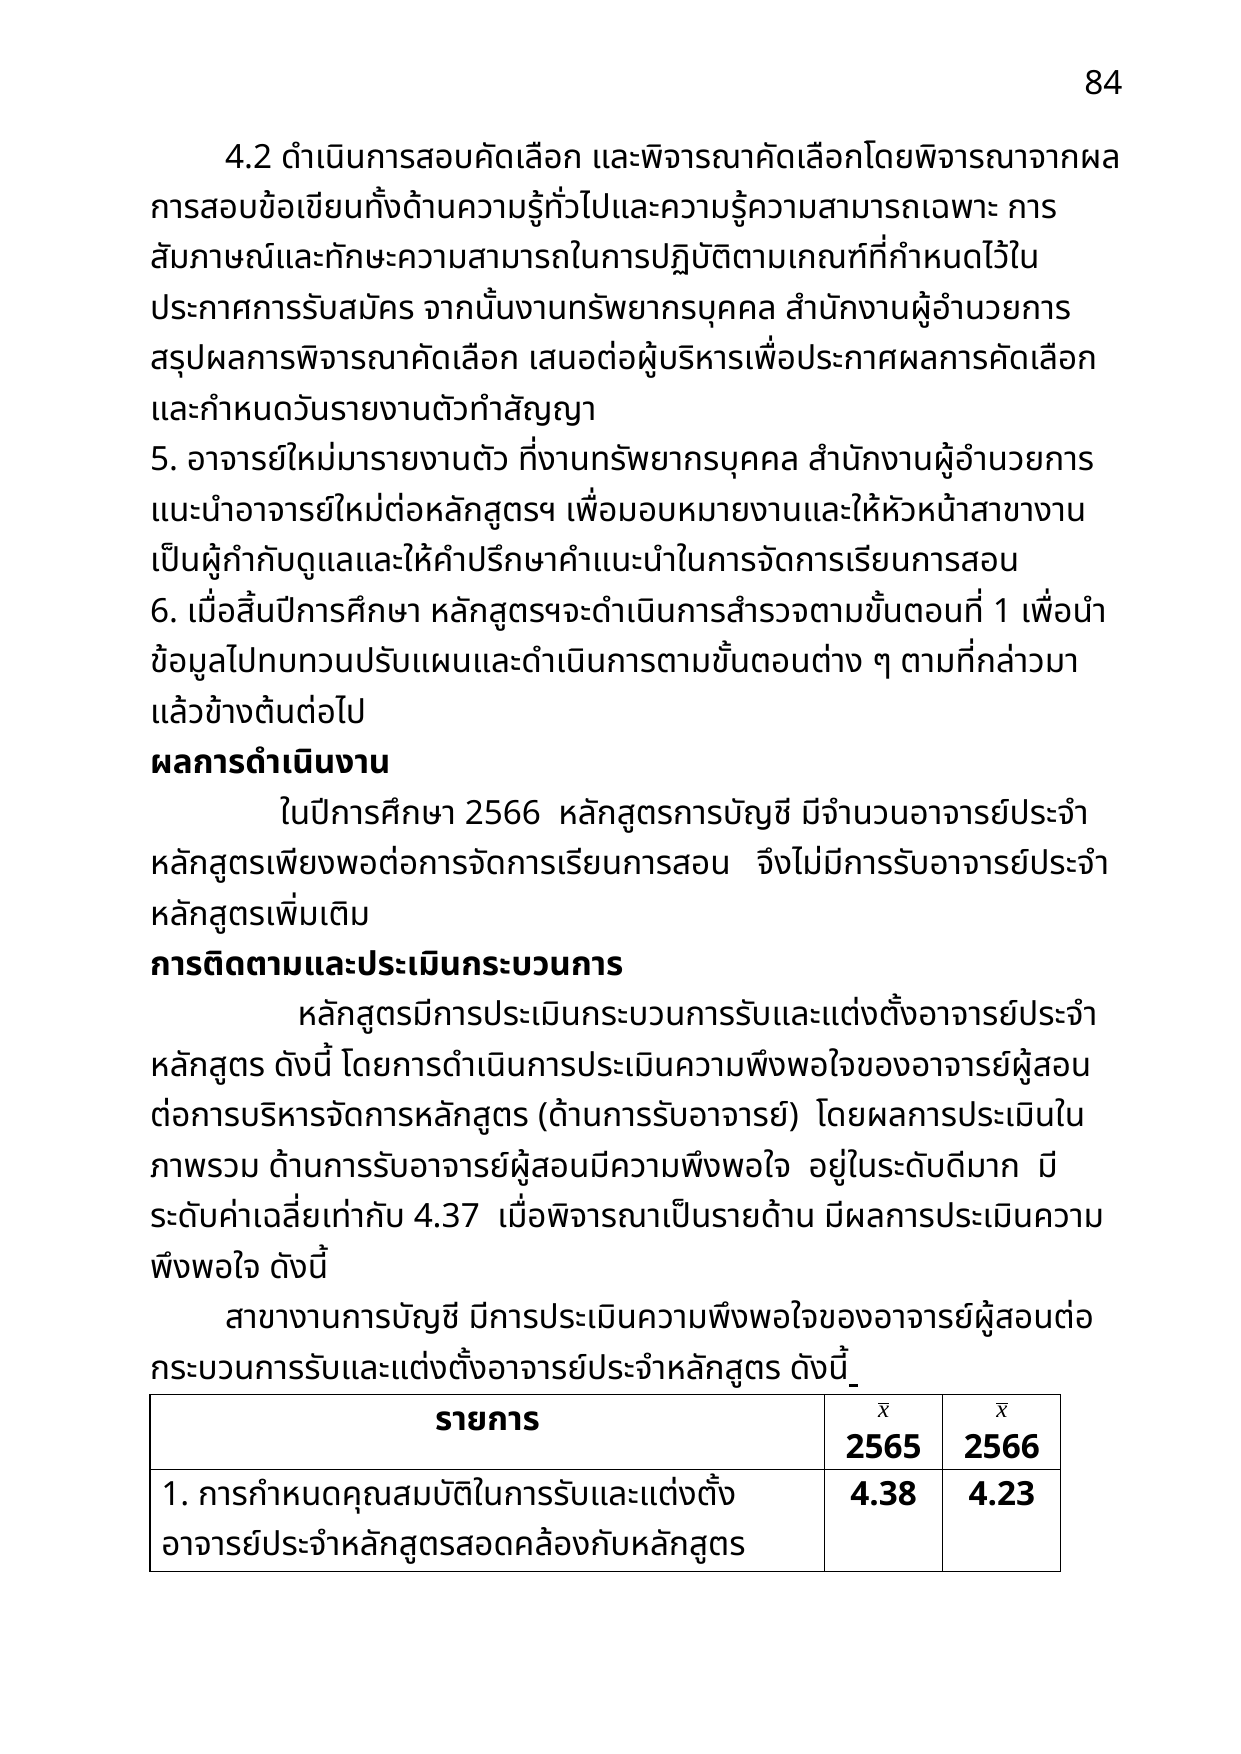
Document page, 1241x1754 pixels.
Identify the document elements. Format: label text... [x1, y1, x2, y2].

text ผลการดำเนินงาน [150, 738, 1122, 788]
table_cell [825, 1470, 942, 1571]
text สาขางานการบัญชี มีการประเมินความพึงพอใจของอาจารย์ผู้สอนต่อกระบวนการรับและแต่งตั้งอาจารย์ประจำหลักสูตร ดังนี้ [150, 1293, 1122, 1394]
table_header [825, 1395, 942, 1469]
text ในปีการศึกษา 2566 หลักสูตรการบัญชี มีจำนวนอาจารย์ประจำหลักสูตรเพียงพอต่อการจัดการเรียนการสอน จึงไม่มีการรับอาจารย์ประจำหลักสูตรเพิ่มเติม [150, 788, 1122, 940]
text 6. เมื่อสิ้นปีการศึกษา หลักสูตรฯจะดำเนินการสำรวจตามขั้นตอนที่ 1 เพื่อนำข้อมูลไปทบทวนปรับแผนและดำเนินการตามขั้นตอนต่าง ๆ ตามที่กล่าวมาแล้วข้างต้นต่อไป [150, 587, 1122, 738]
text การติดตามและประเมินกระบวนการ [150, 940, 1122, 990]
text 5. อาจารย์ใหม่มารายงานตัว ที่งานทรัพยากรบุคคล สำนักงานผู้อำนวยการแนะนำอาจารย์ใหม่ต่อหลักสูตรฯ เพื่อมอบหมายงานและให้หัวหน้าสาขางานเป็นผู้กำกับดูแลและให้คำปรึกษาคำแนะนำในการจัดการเรียนการสอน [150, 435, 1122, 587]
table_header รายการ [151, 1395, 824, 1469]
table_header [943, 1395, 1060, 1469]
text 4.2 ดำเนินการสอบคัดเลือก และพิจารณาคัดเลือกโดยพิจารณาจากผลการสอบข้อเขียนทั้งด้านความรู้ทั่วไปและความรู้ความสามารถเฉพาะ การสัมภาษณ์และทักษะความสามารถในการปฏิบัติตามเกณฑ์ที่กำหนดไว้ในประกาศการรับสมัคร จากนั้นงานทรัพยากรบุคคล สำนักงานผู้อำนวยการ สรุปผลการพิจารณาคัดเลือก เสนอต่อผู้บริหารเพื่อประกาศผลการคัดเลือก และกำหนดวันรายงานตัวทำสัญญา [150, 132, 1122, 435]
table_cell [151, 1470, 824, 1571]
text หลักสูตรมีการประเมินกระบวนการรับและแต่งตั้งอาจารย์ประจำหลักสูตร ดังนี้ โดยการดำเนินการประเมินความพึงพอใจของอาจารย์ผู้สอนต่อการบริหารจัดการหลักสูตร (ด้านการรับอาจารย์) โดยผลการประเมินในภาพรวม ด้านการรับอาจารย์ผู้สอนมีความพึงพอใจ อยู่ในระดับดีมาก มีระดับค่าเฉลี่ยเท่ากับ 4.37 เมื่อพิจารณาเป็นรายด้าน มีผลการประเมินความพึงพอใจ ดังนี้ [150, 990, 1122, 1293]
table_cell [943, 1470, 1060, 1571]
